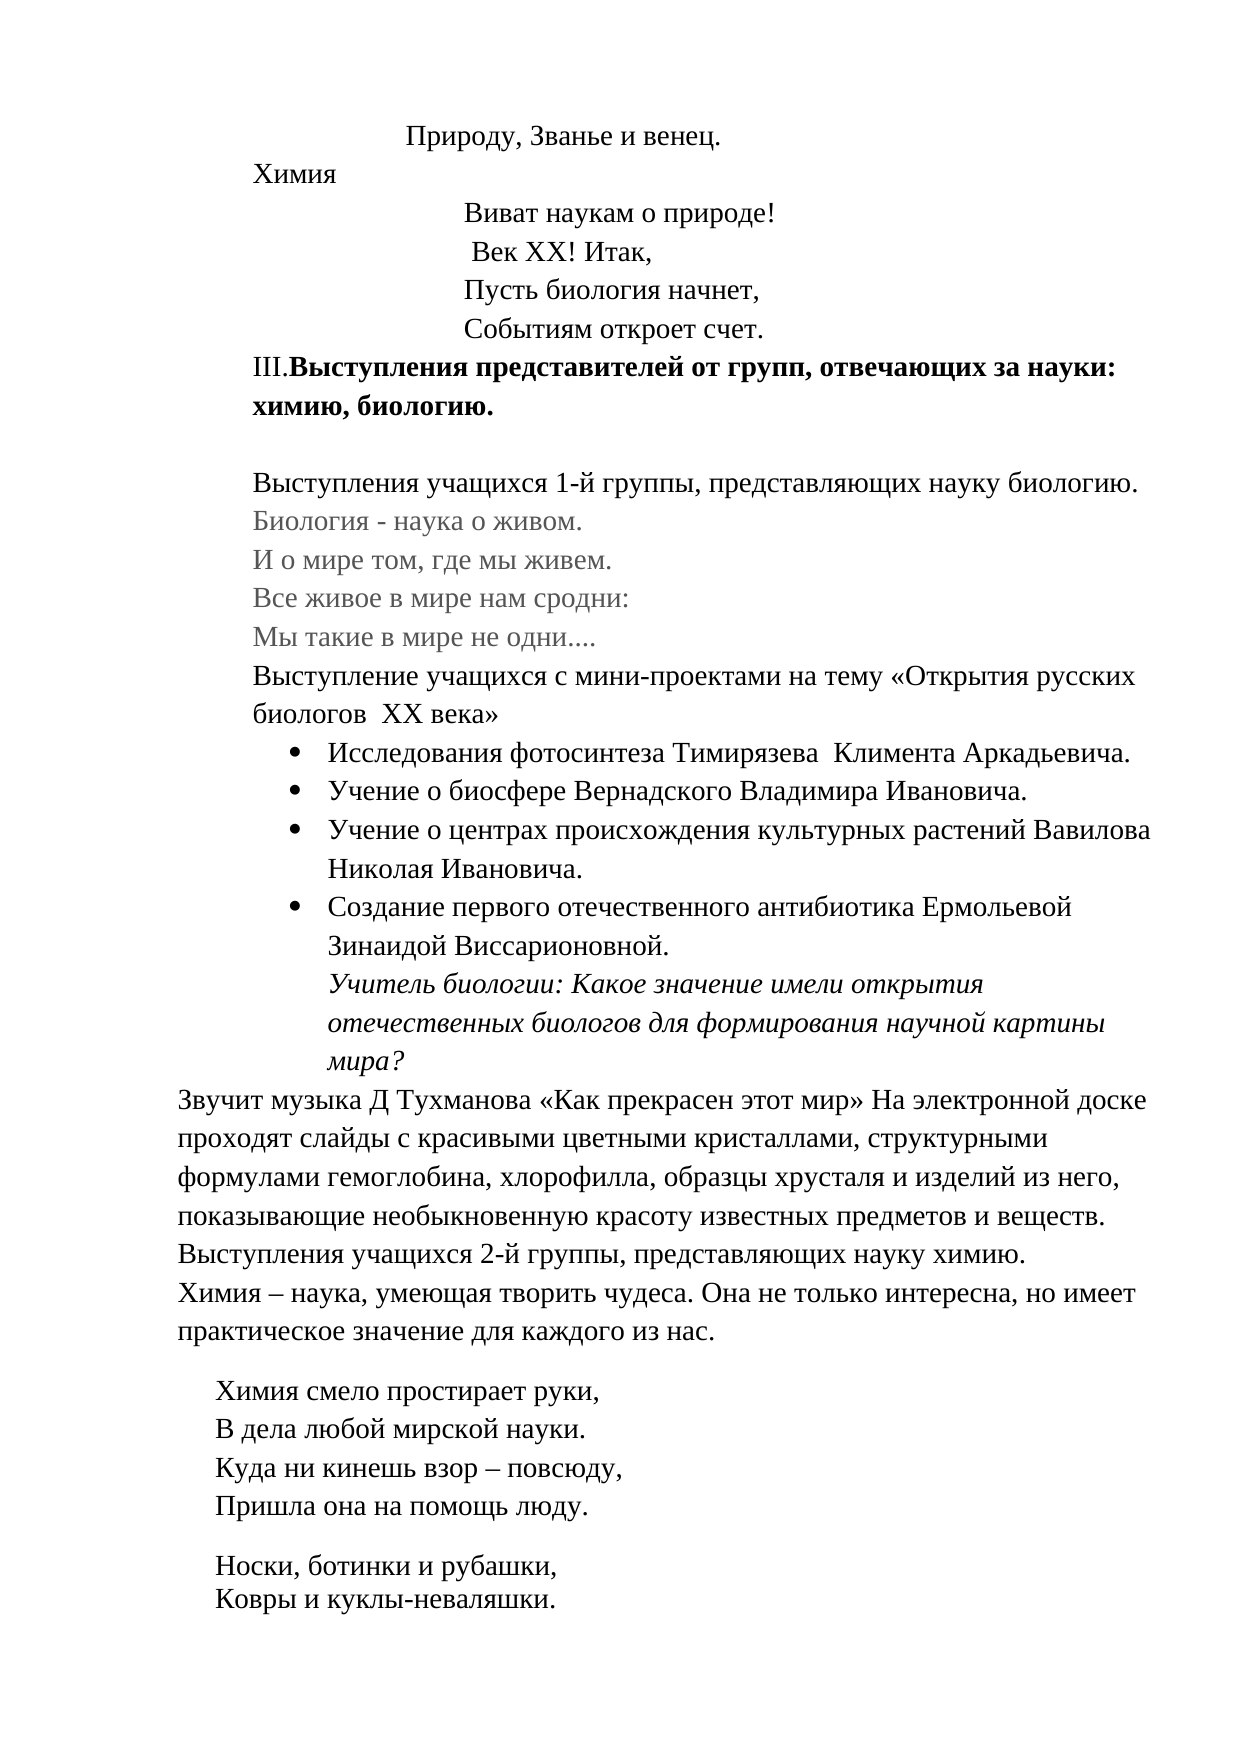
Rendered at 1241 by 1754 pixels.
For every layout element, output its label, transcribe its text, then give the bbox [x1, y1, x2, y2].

list Век ХХ! Итак, [252, 234, 1152, 267]
list Химия – наука, умеющая творить чудеса. Она не только интересна, но имеет практическое значение для каждого из нас. [177, 1275, 1152, 1347]
list Пусть биология начнет, [252, 272, 1152, 306]
list Учение о центрах происхождения культурных растений Вавилова Николая Ивановича. [290, 812, 1152, 884]
list Биология - наука о живом. И о мире том, где мы живем. Все живое в мире нам сродни: Мы такие в мире не одни.... [252, 503, 1152, 653]
text Химия смело простирает руки, В дела любой мирской науки. Куда ни кинешь взор – повсюду, Пришла она на помощь люду. [215, 1373, 1152, 1522]
list Учитель биологии: Какое значение имели открытия отечественных биологов для формирования научной картины мира? [327, 966, 1152, 1077]
list Виват наукам о природе! [252, 195, 1152, 229]
list Событиям откроет счет. [252, 311, 1152, 344]
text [215, 1548, 1152, 1615]
list Создание первого отечественного антибиотика Ермольевой Зинаидой Виссарионовной. [290, 889, 1152, 961]
list Природу, Званье и венец. [252, 118, 1152, 152]
list Звучит музыка Д Тухманова «Как прекрасен этот мир» На электронной доске проходят слайды с красивыми цветными кристаллами, структурными формулами гемоглобина, хлорофилла, образцы хрусталя и изделий из него, показывающие необыкновенную красоту известных предметов и веществ. [177, 1082, 1152, 1231]
list Выступления учащихся 1-й группы, представляющих науку биологию. [252, 465, 1152, 498]
list Учение о биосфере Вернадского Владимира Ивановича. [290, 773, 1152, 807]
list Исследования фотосинтеза Тимирязева Климента Аркадьевича. [290, 735, 1152, 768]
list III.Выступления представителей от групп, отвечающих за науки: химию, биологию. [252, 349, 1152, 421]
list Выступление учащихся с мини-проектами на тему «Открытия русских биологов ХХ века» [252, 658, 1152, 730]
list Химия [252, 157, 1152, 190]
list Выступления учащихся 2-й группы, представляющих науку химию. [177, 1236, 1152, 1270]
